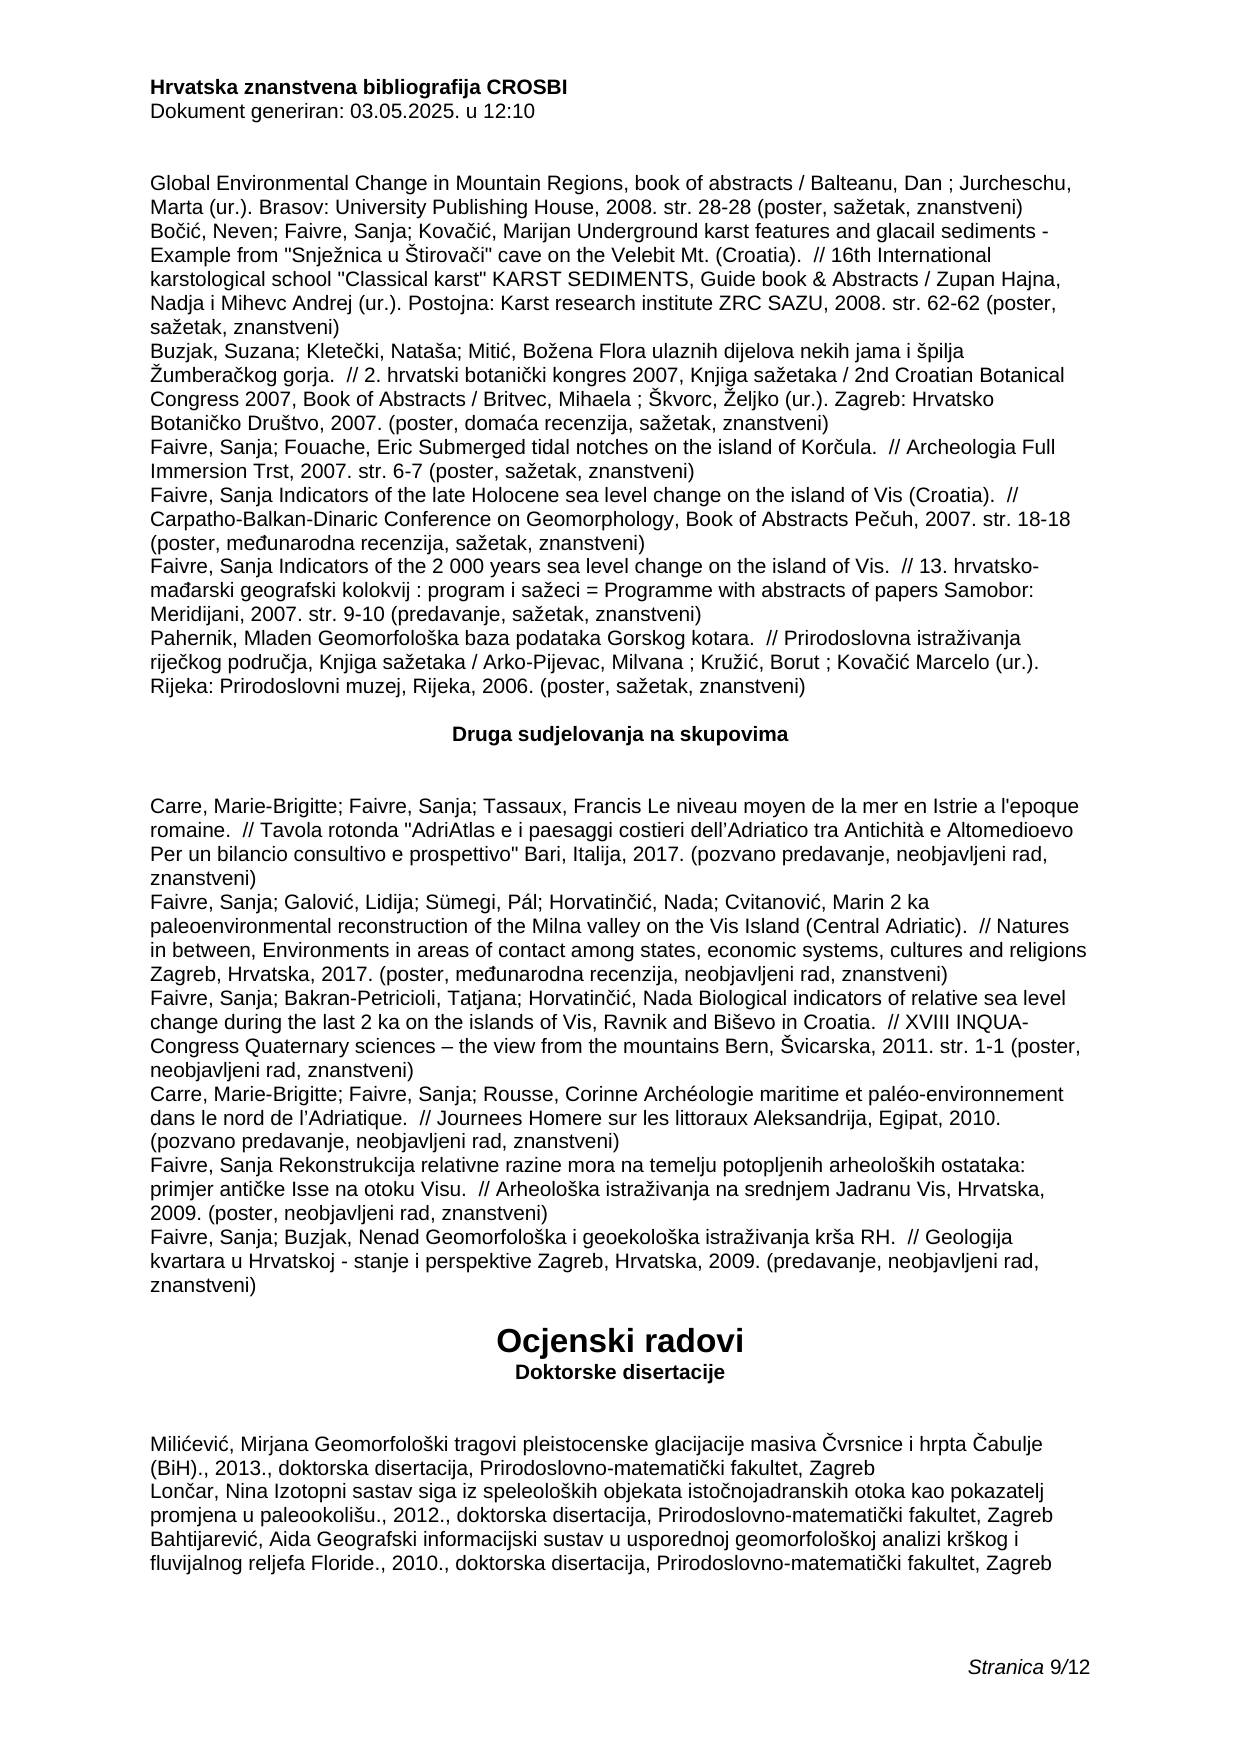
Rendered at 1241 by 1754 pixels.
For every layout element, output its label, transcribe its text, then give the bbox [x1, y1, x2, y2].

text Milićević, Mirjana [150, 1431, 1090, 1479]
text Bočić, Neven; Faivre, Sanja; Kovačić, Marijan [150, 219, 1090, 339]
text Faivre, Sanja; Buzjak, Nenad [150, 1225, 1090, 1297]
subtitle Druga sudjelovanja na skupovima [150, 722, 1090, 746]
text Buzjak, Suzana; Kletečki, Nataša; Mitić, Božena [150, 339, 1090, 434]
subtitle Ocjenski radovi [150, 1321, 1090, 1359]
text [150, 171, 1090, 219]
text Bahtijarević, Aida [150, 1527, 1090, 1575]
text Carre, Marie-Brigitte; Faivre, Sanja; Tassaux, Francis [150, 794, 1090, 890]
text Lončar, Nina [150, 1479, 1090, 1527]
text Faivre, Sanja [150, 482, 1090, 554]
text Carre, Marie-Brigitte; Faivre, Sanja; Rousse, Corinne [150, 1081, 1090, 1153]
text Faivre, Sanja [150, 554, 1090, 626]
text Faivre, Sanja; Galović, Lidija; Sümegi, Pál; Horvatinčić, Nada; Cvitanović, Marin [150, 890, 1090, 986]
text Faivre, Sanja; Bakran-Petricioli, Tatjana; Horvatinčić, Nada [150, 986, 1090, 1081]
subtitle Doktorske disertacije [150, 1359, 1090, 1383]
text Pahernik, Mladen [150, 626, 1090, 698]
text Faivre, Sanja; Fouache, Eric [150, 434, 1090, 482]
text Faivre, Sanja [150, 1153, 1090, 1225]
